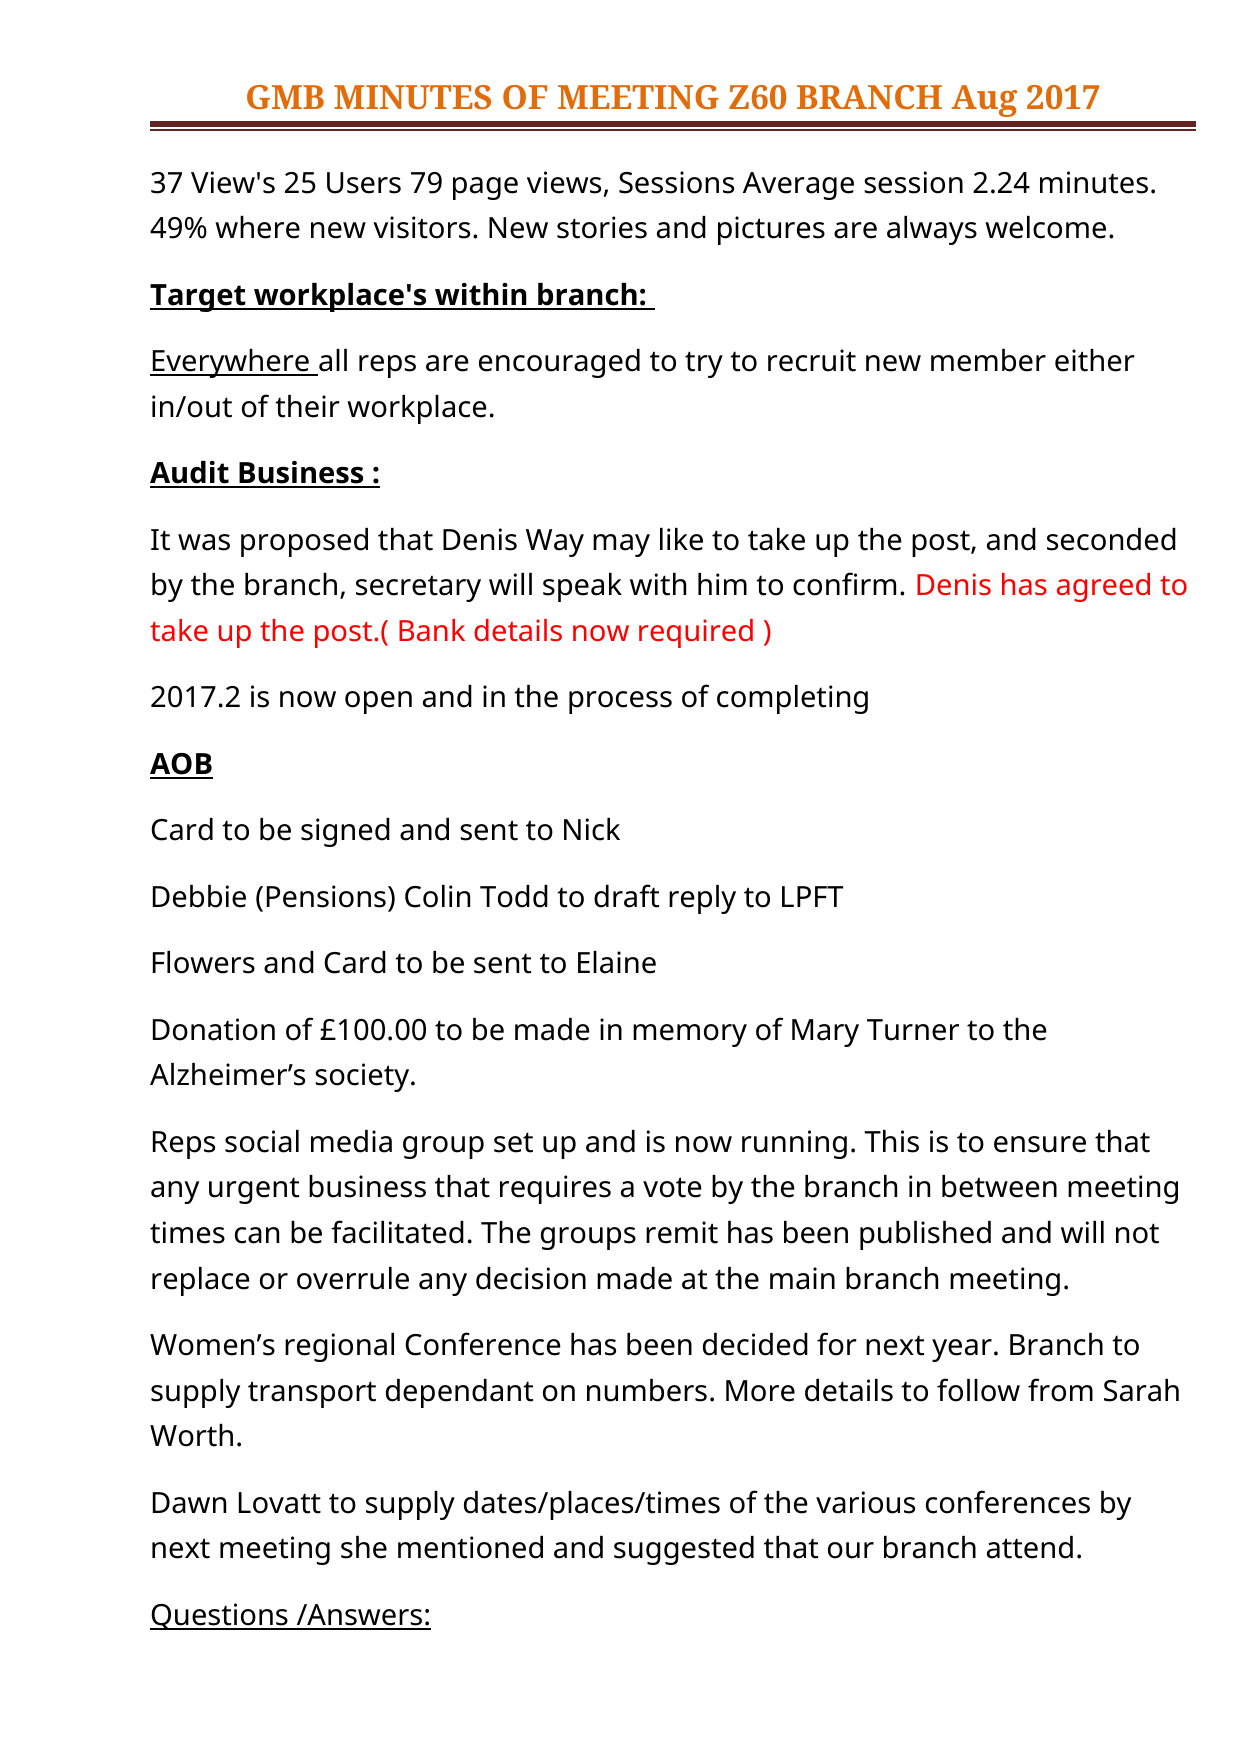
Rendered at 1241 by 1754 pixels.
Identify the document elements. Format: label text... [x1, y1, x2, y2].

text Women’s regional Conference has been decided for next year. Branch to supply transport dependant on numbers. More details to follow from Sarah Worth. [150, 1324, 1196, 1455]
text Audit Business : [150, 452, 1196, 492]
text Flowers and Card to be sent to Elaine [150, 942, 1196, 982]
text Everywhere all reps are encouraged to try to recruit new member either in/out of their workplace. [150, 340, 1196, 426]
text Reps social media group set up and is now running. This is to ensure that any urgent business that requires a vote by the branch in between meeting times can be facilitated. The groups remit has been published and will not replace or overrule any decision made at the main branch meeting. [150, 1121, 1196, 1298]
text It was proposed that Denis Way may like to take up the post, and seconded by the branch, secretary will speak with him to confirm. Denis has agreed to take up the post.( Bank details now required ) [150, 519, 1196, 650]
text Donation of £100.00 to be made in memory of Mary Turner to the Alzheimer’s society. [150, 1009, 1196, 1094]
text AOB [150, 743, 1196, 783]
text Questions /Answers: [150, 1594, 1196, 1634]
text Card to be signed and sent to Nick [150, 809, 1196, 849]
text Dawn Lovatt to supply dates/places/times of the various conferences by next meeting she mentioned and suggested that our branch attend. [150, 1482, 1196, 1567]
text 2017.2 is now open and in the process of completing [150, 677, 1196, 716]
text Target workplace's within branch: [150, 274, 1196, 314]
text Debbie (Pensions) Colin Todd to draft reply to LPFT [150, 876, 1196, 916]
text 37 View's 25 Users 79 page views, Sessions Average session 2.24 minutes. 49% where new visitors. New stories and pictures are always welcome. [150, 162, 1196, 247]
